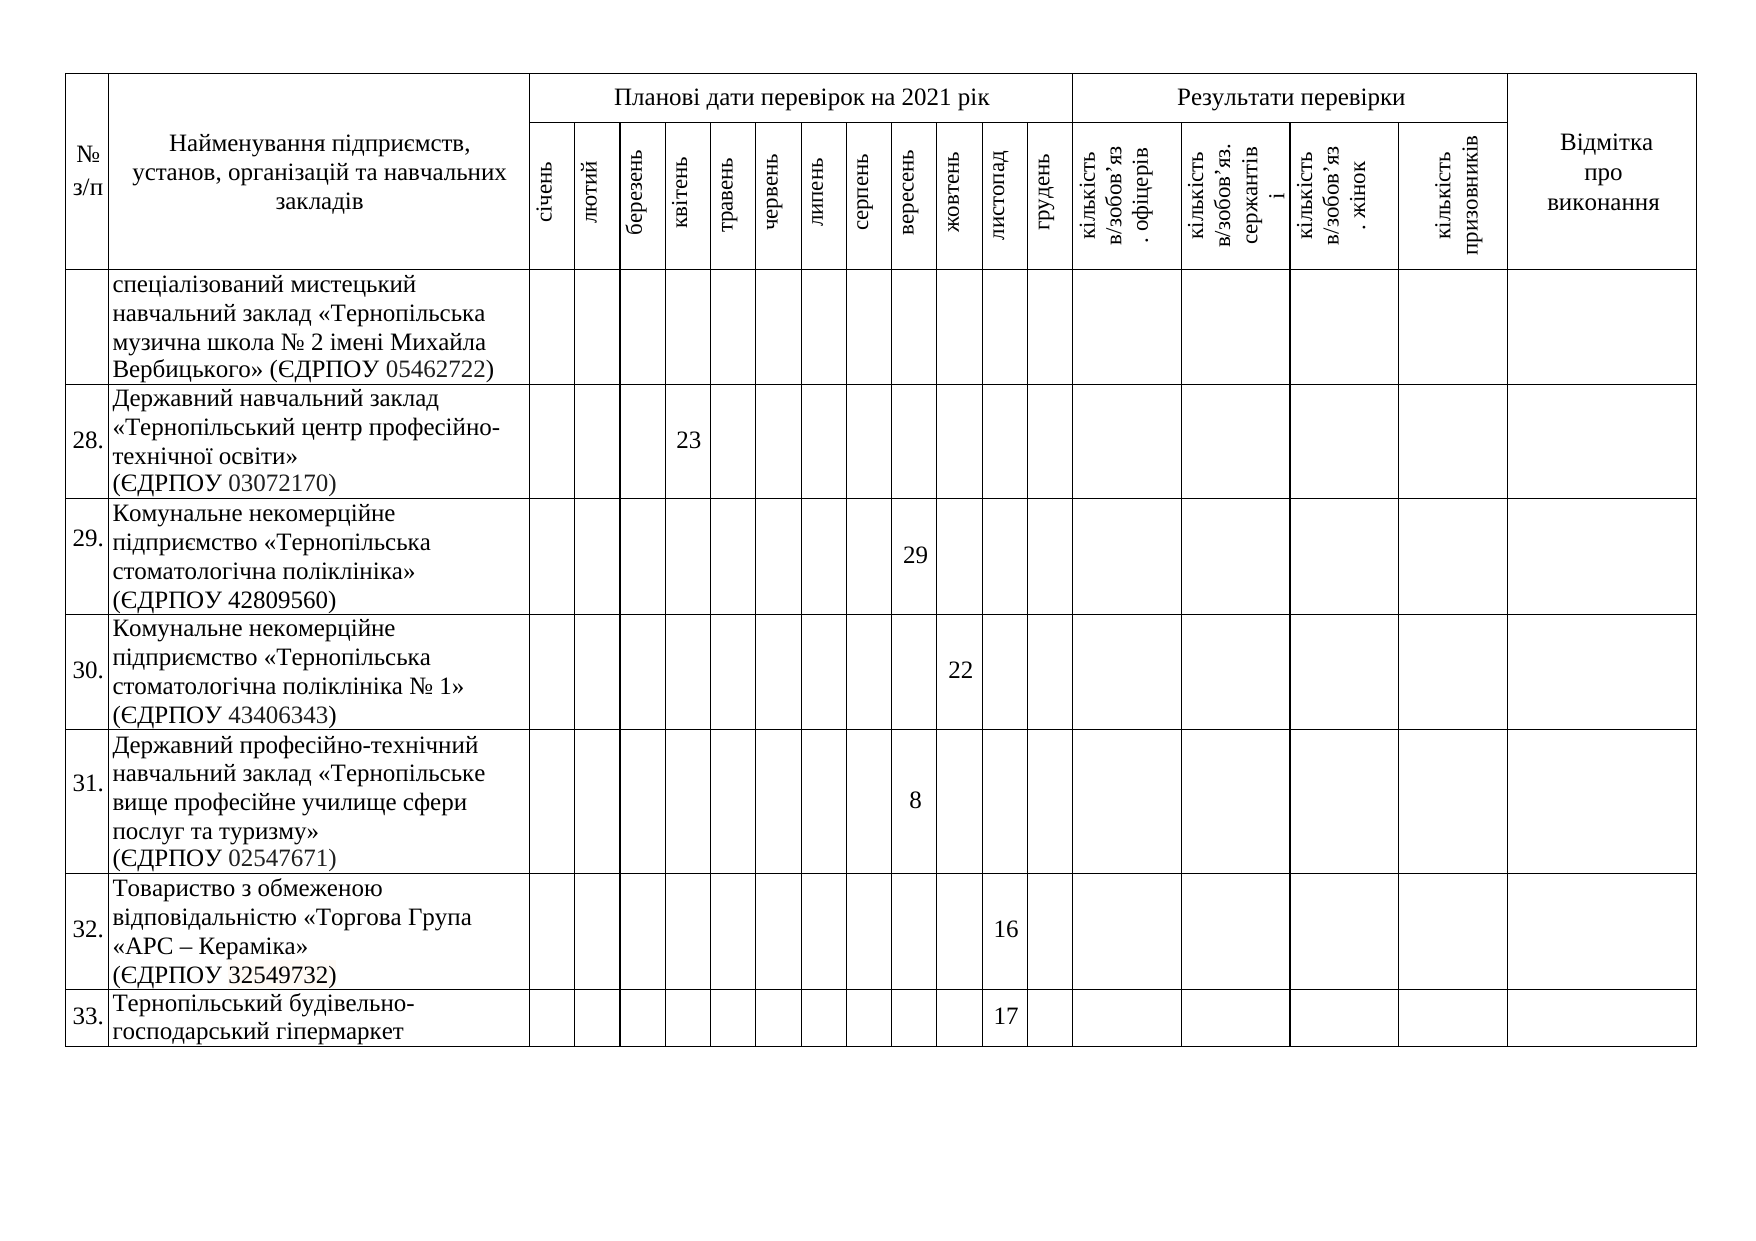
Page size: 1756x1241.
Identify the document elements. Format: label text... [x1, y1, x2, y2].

table_cell [530, 615, 574, 729]
table_cell 28. [66, 385, 108, 498]
table_cell [1291, 990, 1398, 1046]
table_cell [1182, 270, 1289, 383]
table_cell [802, 270, 846, 383]
table_cell липень [802, 123, 846, 268]
table_cell [756, 385, 801, 498]
table_cell 23 [666, 385, 710, 498]
table_cell [1399, 385, 1507, 498]
table_cell [802, 874, 846, 988]
table_cell [937, 385, 982, 498]
table_cell [1028, 499, 1072, 613]
table_cell [1508, 730, 1696, 872]
table_cell [1182, 615, 1289, 729]
table_cell [892, 385, 936, 498]
table_cell [847, 499, 891, 613]
table_cell [621, 874, 665, 988]
table_cell [937, 499, 982, 613]
table_cell [711, 730, 755, 872]
table_cell [621, 270, 665, 383]
table_cell [1291, 874, 1398, 988]
table_cell травень [711, 123, 755, 268]
table_cell [756, 730, 801, 872]
table_cell [1028, 990, 1072, 1046]
table_cell [575, 615, 619, 729]
table_cell [1508, 499, 1696, 613]
table_cell [1291, 385, 1398, 498]
table_cell Тернопільський будівельно- господарський гіпермаркет [109, 990, 529, 1046]
table_cell [847, 874, 891, 988]
table_cell [575, 730, 619, 872]
table_cell [983, 499, 1027, 613]
table_cell [892, 874, 936, 988]
table_cell кількість в/зобов’яз. офіцерів [1073, 123, 1181, 268]
table_cell [937, 990, 982, 1046]
table_cell [1399, 874, 1507, 988]
table_cell [756, 615, 801, 729]
table_cell [1508, 990, 1696, 1046]
table_cell [1399, 990, 1507, 1046]
table_cell [1182, 874, 1289, 988]
table_cell кількість в/зобов’яз. сержантів і солдатів [1182, 123, 1289, 268]
table_cell червень [756, 123, 801, 268]
table_cell [1291, 730, 1398, 872]
table_cell 8 [892, 730, 936, 872]
table_cell [1028, 270, 1072, 383]
table_cell [621, 990, 665, 1046]
table_cell Товариство з обмеженою відповідальністю «Торгова Група «АРС – Кераміка» (ЄДРПОУ 32549732) [109, 874, 529, 988]
table_cell [621, 499, 665, 613]
table_cell 29. [66, 499, 108, 613]
table_cell [1508, 615, 1696, 729]
table_cell [937, 874, 982, 988]
table_cell [983, 270, 1027, 383]
table_cell [937, 730, 982, 872]
table_cell [937, 270, 982, 383]
table_cell березень [621, 123, 665, 268]
table_cell [666, 615, 710, 729]
table_cell [892, 615, 936, 729]
table_cell [621, 730, 665, 872]
table_cell [1028, 615, 1072, 729]
table_cell [530, 499, 574, 613]
table_header Найменування підприємств, установ, організацій та навчальних закладів [109, 74, 529, 268]
table_cell [983, 730, 1027, 872]
table_cell [1073, 874, 1181, 988]
table_cell [530, 385, 574, 498]
table_header Результати перевірки [1073, 74, 1507, 122]
table_cell [983, 615, 1027, 729]
table_cell [847, 385, 891, 498]
table_cell [530, 730, 574, 872]
table_cell [802, 990, 846, 1046]
table_cell [1399, 615, 1507, 729]
table_cell [1182, 730, 1289, 872]
table_cell [666, 270, 710, 383]
table_cell 30. [66, 615, 108, 729]
table_header Відмітка про виконання [1508, 74, 1696, 268]
table_cell [1508, 270, 1696, 383]
table_cell [802, 730, 846, 872]
table_cell [1073, 385, 1181, 498]
table_cell кількість в/зобов’яз. жінок [1291, 123, 1398, 268]
table_cell [802, 385, 846, 498]
table_cell [1291, 615, 1398, 729]
table_cell [711, 270, 755, 383]
table_cell Державний професійно-технічний навчальний заклад «Тернопільське вище професійне училище сфери послуг та туризму» (ЄДРПОУ 02547671) [109, 730, 529, 872]
table_cell 33. [66, 990, 108, 1046]
table_cell [530, 270, 574, 383]
table_cell [1073, 615, 1181, 729]
table_cell Державний навчальний заклад «Тернопільський центр професійно- технічної освіти» (ЄДРПОУ 03072170) [109, 385, 529, 498]
table_cell [1182, 499, 1289, 613]
table_cell січень [530, 123, 574, 268]
table_cell грудень [1028, 123, 1072, 268]
table_cell 32. [66, 874, 108, 988]
table_cell [1073, 499, 1181, 613]
table_cell 16 [983, 874, 1027, 988]
table_cell 17 [983, 990, 1027, 1046]
table_cell [66, 270, 108, 383]
table_cell [983, 385, 1027, 498]
table_cell [711, 615, 755, 729]
table_cell [756, 874, 801, 988]
table_cell [666, 730, 710, 872]
table_cell Комунальне некомерційне підприємство «Тернопільська стоматологічна поліклініка № 1» (ЄДРПОУ 43406343) [109, 615, 529, 729]
table_cell [1182, 385, 1289, 498]
table_cell [575, 990, 619, 1046]
table_cell вересень [892, 123, 936, 268]
table_cell [1073, 730, 1181, 872]
table_cell [621, 615, 665, 729]
table_cell [1291, 499, 1398, 613]
table_cell [1399, 499, 1507, 613]
table_cell [1399, 270, 1507, 383]
table_cell [802, 499, 846, 613]
table_cell [756, 990, 801, 1046]
table_cell [1508, 874, 1696, 988]
table_cell [1182, 990, 1289, 1046]
table_cell [575, 499, 619, 613]
table_cell [756, 270, 801, 383]
table_cell [530, 990, 574, 1046]
table_cell [1073, 990, 1181, 1046]
table_cell [892, 990, 936, 1046]
table_cell [1028, 385, 1072, 498]
table_cell листопад [983, 123, 1027, 268]
table_cell [847, 990, 891, 1046]
table_cell [711, 385, 755, 498]
table_cell [530, 874, 574, 988]
table_cell [847, 615, 891, 729]
table_cell квітень [666, 123, 710, 268]
table_cell [1073, 270, 1181, 383]
table_cell [621, 385, 665, 498]
table_cell 22 [937, 615, 982, 729]
table_cell жовтень [937, 123, 982, 268]
table_cell 29 [892, 499, 936, 613]
table_cell [575, 385, 619, 498]
table_header № з/п [66, 74, 108, 268]
table_cell [847, 730, 891, 872]
table_cell [1508, 385, 1696, 498]
table_cell [1399, 730, 1507, 872]
table_cell Комунальне некомерційне підприємство «Тернопільська стоматологічна поліклініка» (ЄДРПОУ 42809560) [109, 499, 529, 613]
table_cell [892, 270, 936, 383]
table_cell [711, 990, 755, 1046]
table_cell [575, 874, 619, 988]
table_cell [666, 990, 710, 1046]
table_cell [1028, 874, 1072, 988]
table_cell [756, 499, 801, 613]
table_cell [711, 874, 755, 988]
table_cell [575, 270, 619, 383]
table_cell [847, 270, 891, 383]
table_cell [666, 499, 710, 613]
table_cell лютий [575, 123, 619, 268]
table_header Планові дати перевірок на 2021 рік [530, 74, 1072, 122]
table_cell кількість призовників [1399, 123, 1507, 268]
table_cell спеціалізований мистецький навчальний заклад «Тернопільська музична школа № 2 імені Михайла Вербицького» (ЄДРПОУ 05462722) [109, 270, 529, 383]
table_cell [802, 615, 846, 729]
table_cell 31. [66, 730, 108, 872]
table_cell [666, 874, 710, 988]
table_cell серпень [847, 123, 891, 268]
table_cell [711, 499, 755, 613]
table_cell [1291, 270, 1398, 383]
table_cell [1028, 730, 1072, 872]
